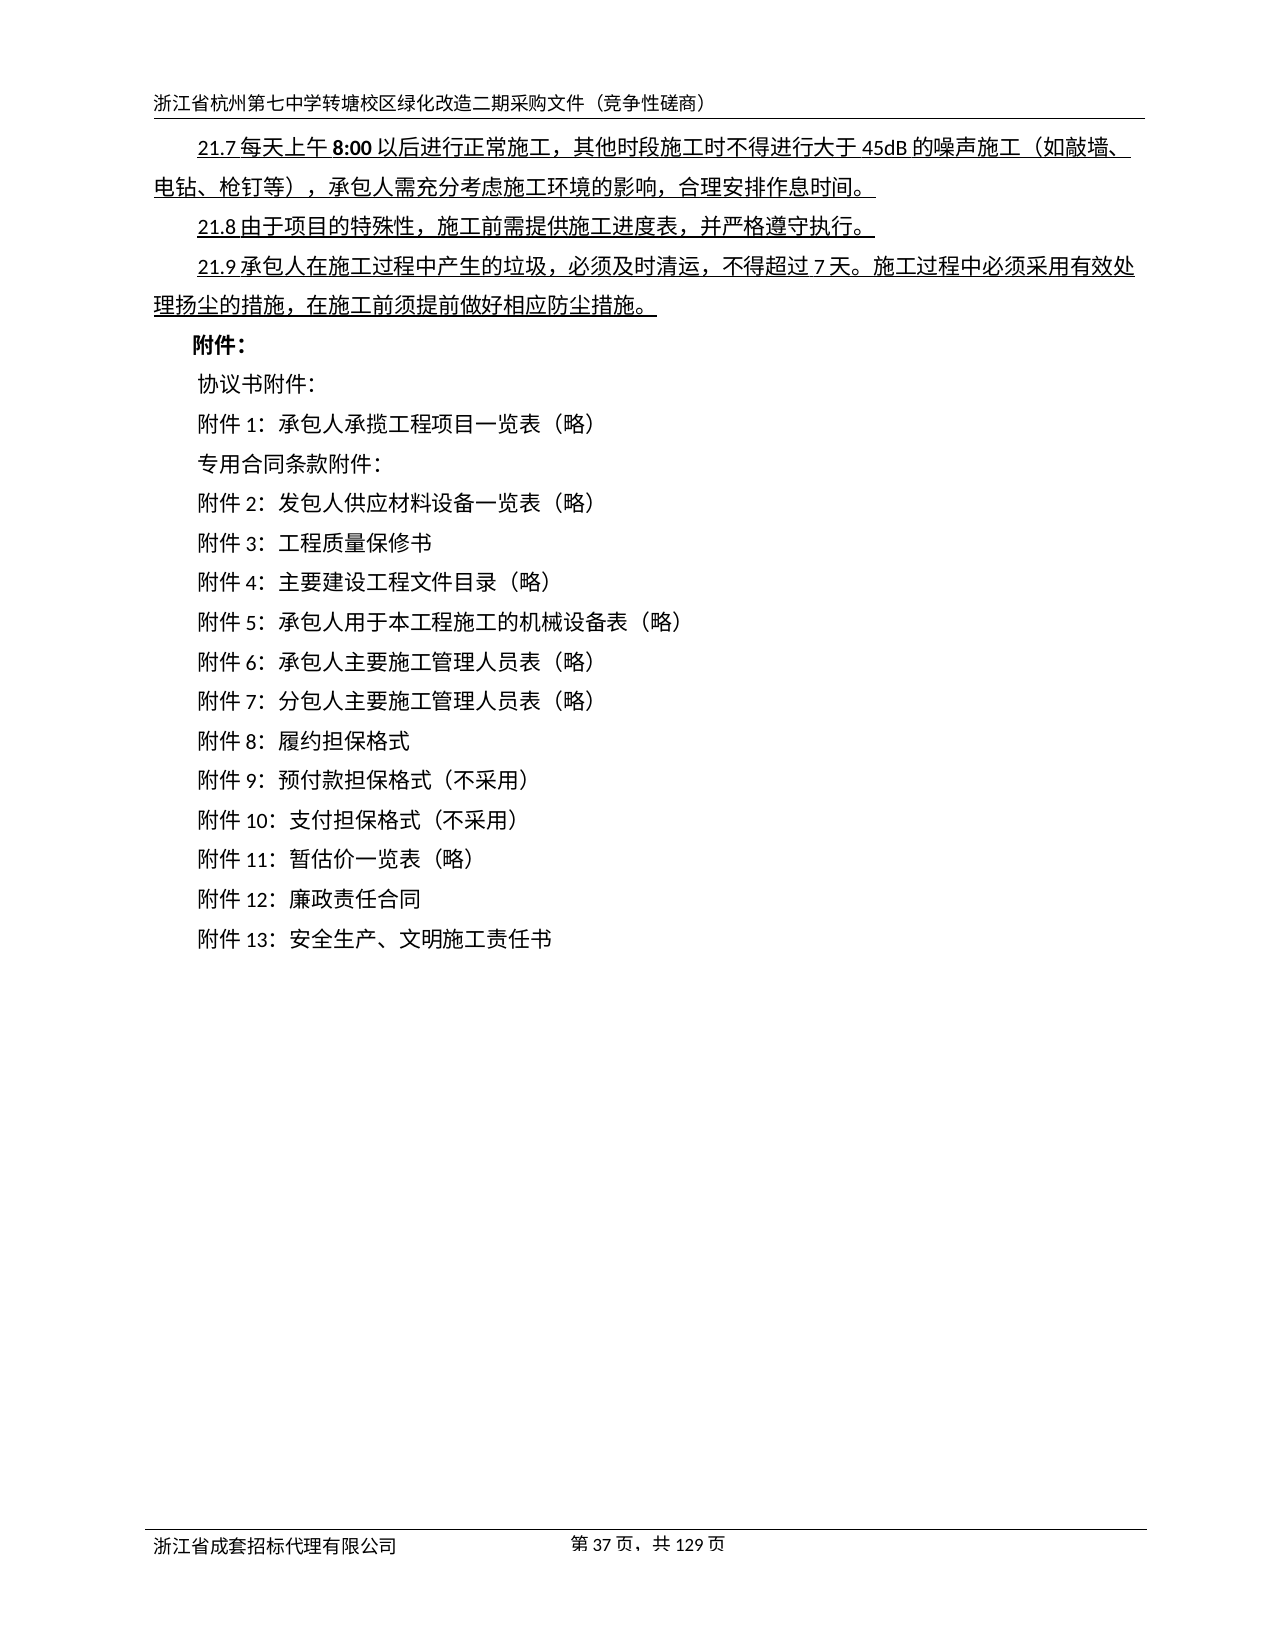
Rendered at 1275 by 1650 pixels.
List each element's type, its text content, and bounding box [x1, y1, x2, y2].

text 附件： [153, 328, 1145, 359]
text 附件3：工程质量保修书 [153, 526, 1145, 557]
text 附件10：支付担保格式（不采用） [153, 803, 1145, 834]
text 附件7：分包人主要施工管理人员表（略） [153, 684, 1145, 716]
text 附件13：安全生产、文明施工责任书 [153, 922, 1145, 953]
text 附件4：主要建设工程文件目录（略） [153, 565, 1145, 597]
text 协议书附件： [153, 367, 1145, 399]
text 专用合同条款附件： [153, 447, 1145, 478]
text 21.9承包人在施工过程中产生的垃圾，必须及时清运，不得超过7天。施工过程中必须采用有效处理扬尘的措施，在施工前须提前做好相应防尘措施。 [153, 249, 1145, 320]
text 附件2：发包人供应材料设备一览表（略） [153, 486, 1145, 518]
text 附件12：廉政责任合同 [153, 882, 1145, 914]
text 附件9：预付款担保格式（不采用） [153, 763, 1145, 795]
text 附件11：暂估价一览表（略） [153, 842, 1145, 874]
text 21.7每天上午8:00以后进行正常施工，其他时段施工时不得进行大于45dB的噪声施工（如敲墙、电钻、枪钉等），承包人需充分考虑施工环境的影响，合理安排作息时间。 [153, 130, 1145, 201]
text 附件8：履约担保格式 [153, 724, 1145, 755]
text 21.8由于项目的特殊性，施工前需提供施工进度表，并严格遵守执行。 [153, 209, 1145, 241]
text 附件5：承包人用于本工程施工的机械设备表（略） [153, 605, 1145, 637]
text 附件1：承包人承揽工程项目一览表（略） [153, 407, 1145, 439]
text 附件6：承包人主要施工管理人员表（略） [153, 644, 1145, 676]
